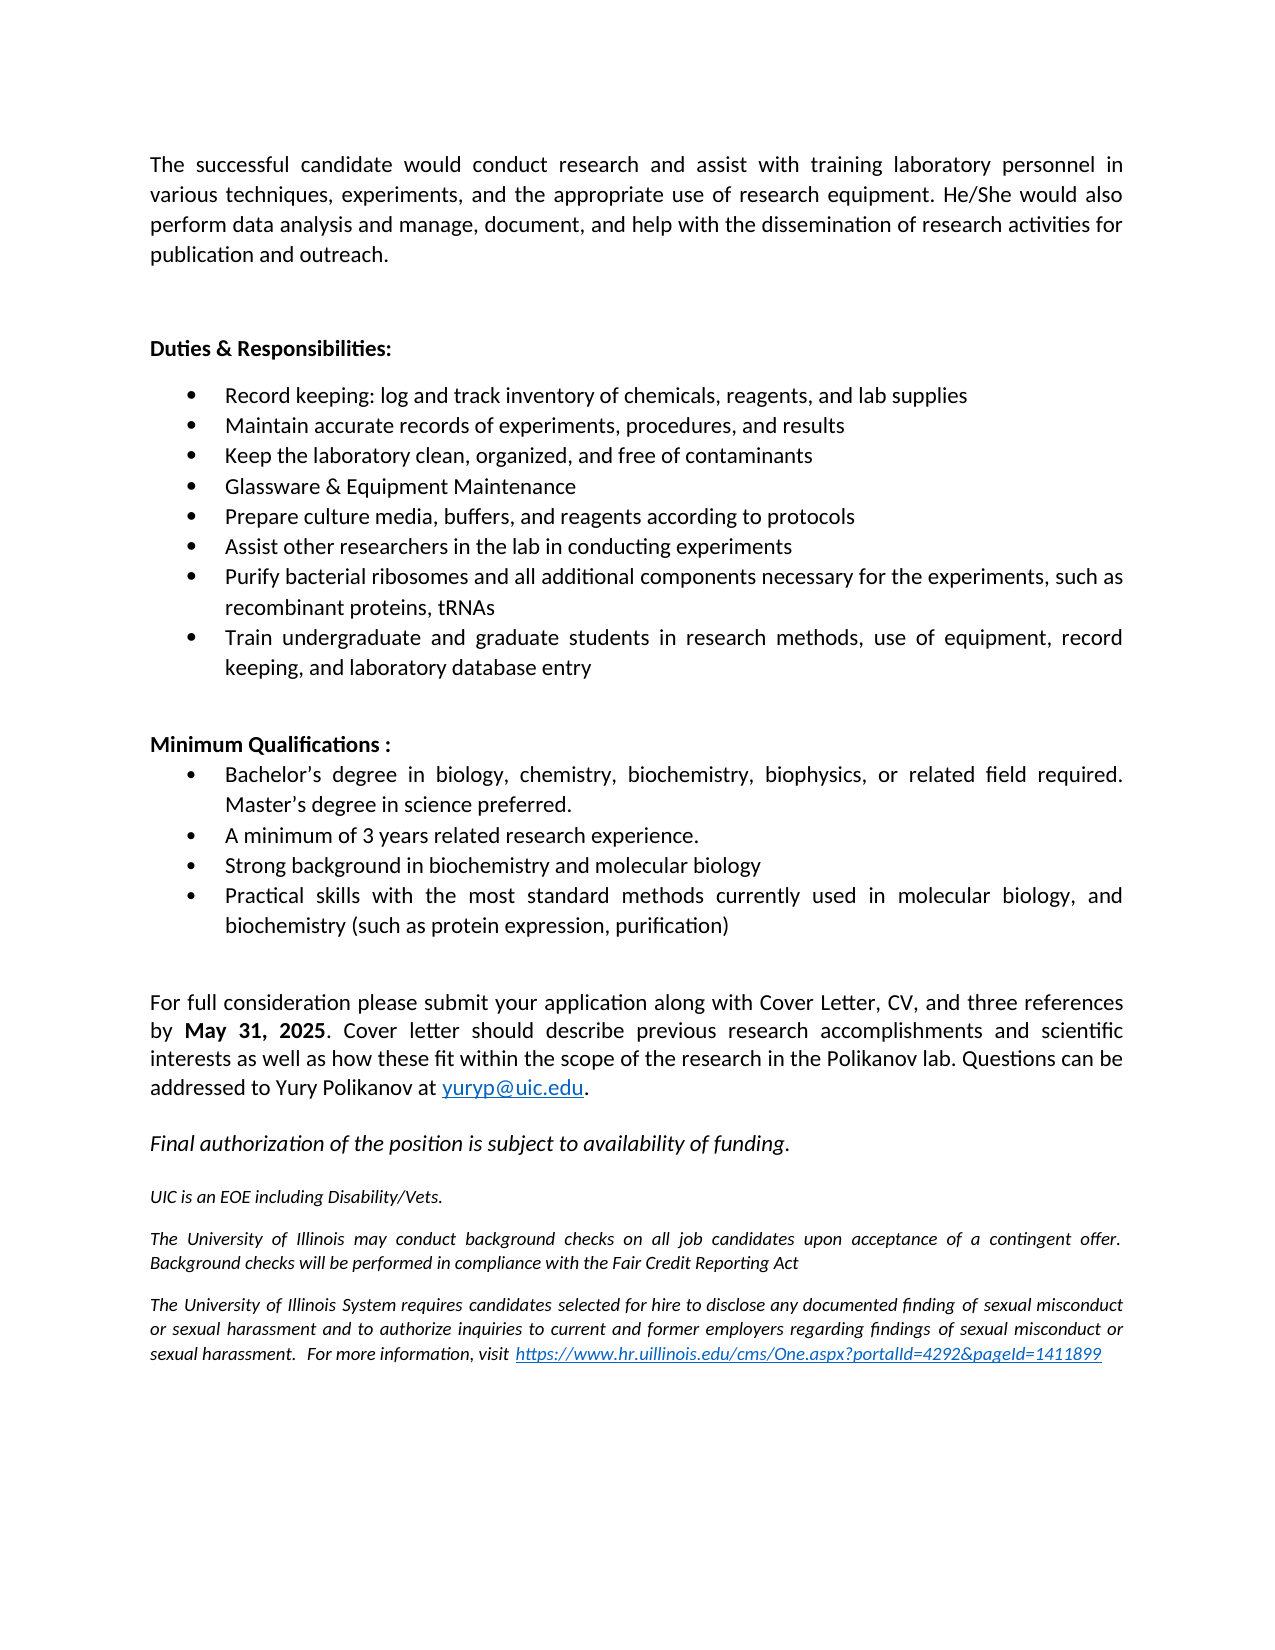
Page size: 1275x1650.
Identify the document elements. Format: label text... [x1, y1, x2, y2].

text Minimum Qualifications : [150, 730, 1125, 758]
text The successful candidate would conduct research and assist with training laboratory personnel in various techniques, experiments, and the appropriate use of research equipment. He/She would also perform data analysis and manage, document, and help with the dissemination of research activities for publication and outreach. [150, 150, 1125, 269]
list Bachelor’s degree in biology, chemistry, biochemistry, biophysics, or related field required. Master’s degree in science preferred. [187, 760, 1125, 819]
list Train undergraduate and graduate students in research methods, use of equipment, record keeping, and laboratory database entry [187, 623, 1125, 681]
list A minimum of 3 years related research experience. [187, 821, 1125, 849]
text The University of Illinois may conduct background checks on all job candidates upon acceptance of a contingent offer. Background checks will be performed in compliance with the Fair Credit Reporting Act [150, 1227, 1125, 1274]
list Prepare culture media, buffers, and reagents according to protocols [187, 502, 1125, 530]
list Strong background in biochemistry and molecular biology [187, 851, 1125, 879]
list Practical skills with the most standard methods currently used in molecular biology, and biochemistry (such as protein expression, purification) [187, 881, 1125, 939]
text Duties & Responsibilities: [150, 334, 1125, 362]
text The University of Illinois System requires candidates selected for hire to disclose any documented finding of sexual misconduct or sexual harassment and to authorize inquiries to current and former employers regarding findings of sexual misconduct or sexual harassment. For more information, visit https://www.hr.uillinois.edu/cms/One.aspx?portalId=4292&pageId=1411899 [150, 1293, 1125, 1365]
list Record keeping: log and track inventory of chemicals, reagents, and lab supplies [187, 381, 1125, 409]
text For full consideration please submit your application along with Cover Letter, CV, and three references by May 31, 2025. Cover letter should describe previous research accomplishments and scientific interests as well as how these fit within the scope of the research in the Polikanov lab. Questions can be addressed to Yury Polikanov at yuryp@uic.edu. [150, 988, 1125, 1101]
list Assist other researchers in the lab in conducting experiments [187, 532, 1125, 560]
list Maintain accurate records of experiments, procedures, and results [187, 411, 1125, 439]
text Final authorization of the position is subject to availability of funding. [150, 1129, 1125, 1157]
text UIC is an EOE including Disability/Vets. [150, 1185, 1125, 1208]
list Purify bacterial ribosomes and all additional components necessary for the experiments, such as recombinant proteins, tRNAs [187, 562, 1125, 621]
list Keep the laboratory clean, organized, and free of contaminants [187, 442, 1125, 470]
list Glassware & Equipment Maintenance [187, 472, 1125, 500]
